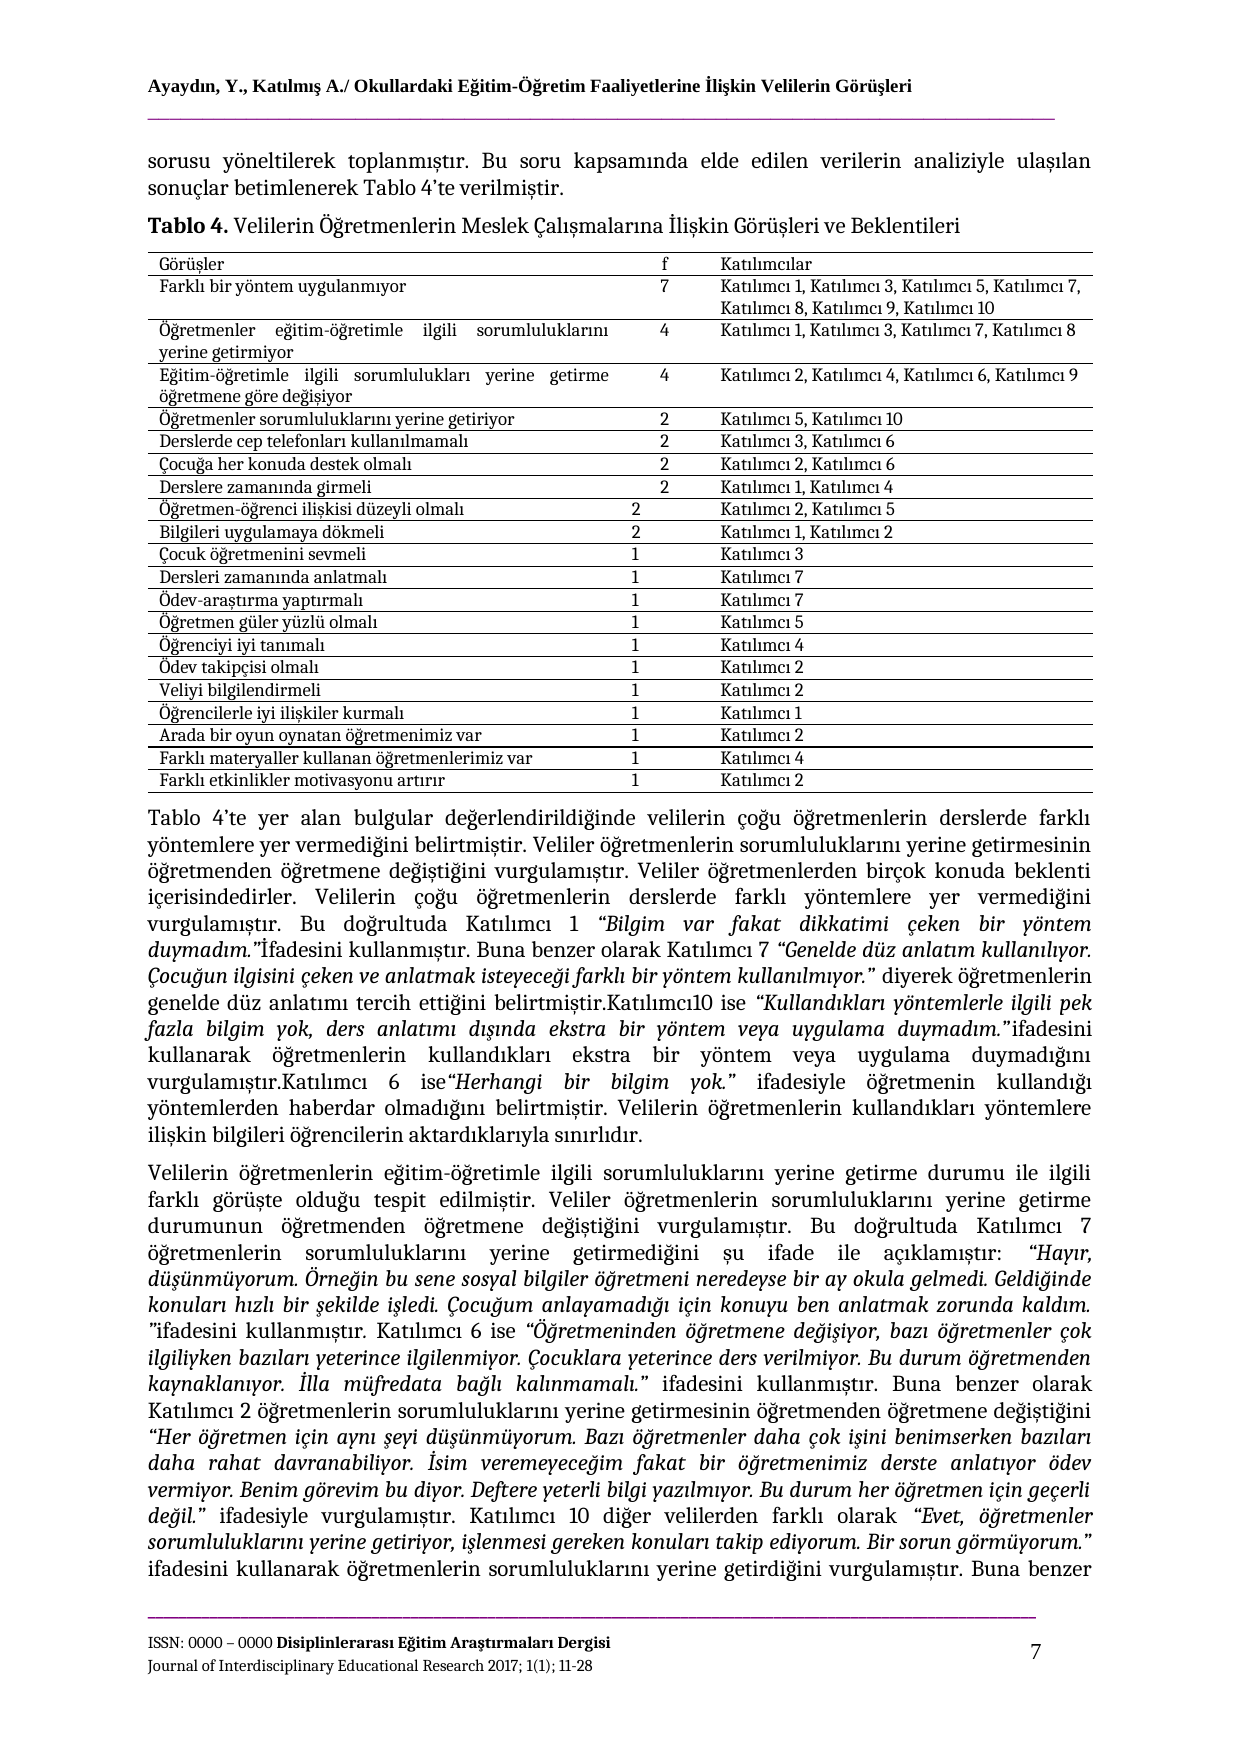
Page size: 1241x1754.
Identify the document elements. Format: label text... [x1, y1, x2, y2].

table_cell Katılımcı 5, Katılımcı 10 [709, 408, 1093, 430]
table_cell Derslere zamanında girmeli [148, 476, 620, 498]
table_cell 7 [620, 276, 709, 319]
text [148, 1160, 1092, 1582]
table_cell Ödev-araştırma yaptırmalı [148, 589, 620, 611]
table_cell Veliyi bilgilendirmeli [148, 680, 620, 701]
table_cell 1 [620, 544, 709, 566]
table_cell 1 [620, 634, 709, 656]
table_cell Dersleri zamanında anlatmalı [148, 567, 620, 588]
table_cell Öğretmen-öğrenci ilişkisi düzeyli olmalı [148, 499, 620, 520]
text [148, 148, 1092, 201]
table_cell Öğrencilerle iyi ilişkiler kurmalı [148, 702, 620, 724]
table_cell Katılımcı 2, Katılımcı 5 [709, 499, 1093, 520]
table_cell Katılımcı 2 [709, 770, 1093, 792]
table_cell 2 [620, 476, 709, 498]
table_cell 1 [620, 725, 709, 746]
table_header Katılımcılar [709, 253, 1093, 275]
table_cell 1 [620, 567, 709, 588]
table_cell Katılımcı 2, Katılımcı 6 [709, 454, 1093, 475]
table_cell Öğretmen güler yüzlü olmalı [148, 612, 620, 633]
table_cell Bilgileri uygulamaya dökmeli [148, 521, 620, 543]
table_cell Çocuk öğretmenini sevmeli [148, 544, 620, 566]
table_cell Katılımcı 3 [709, 544, 1093, 566]
table_cell Katılımcı 3, Katılımcı 6 [709, 431, 1093, 452]
table_cell Derslerde cep telefonları kullanılmamalı [148, 431, 620, 452]
table_cell Farklı materyaller kullanan öğretmenlerimiz var [148, 748, 620, 769]
table_cell Katılımcı 4 [709, 634, 1093, 656]
table_cell 2 [620, 454, 709, 475]
table_cell Katılımcı 1 [709, 702, 1093, 724]
table_cell 4 [620, 320, 709, 363]
table_cell Öğretmenler eğitim-öğretimle ilgili sorumluluklarını yerine getirmiyor [148, 320, 620, 363]
text Tablo 4. Velilerin Öğretmenlerin Meslek Çalışmalarına İlişkin Görüşleri ve Beklentileri [148, 213, 1092, 240]
table_cell Katılımcı 7 [709, 567, 1093, 588]
text Tablo 4’te yer alan bulgular değerlendirildiğinde velilerin çoğu öğretmenlerin derslerde farklı yöntemlere yer vermediğini belirtmiştir. Veliler öğretmenlerin sorumluluklarını yerine getirmesinin öğretmenden öğretmene değiştiğini vurgulamıştır. Veliler öğretmenlerden birçok konuda beklenti içerisindedirler. Velilerin çoğu öğretmenlerin derslerde farklı yöntemlere yer vermediğini vurgulamıştır. Bu doğrultuda Katılımcı 1 “Bilgim var fakat dikkatimi çeken bir yöntem duymadım.”İfadesini kullanmıştır. Buna benzer olarak Katılımcı 7 “Genelde düz anlatım kullanılıyor. Çocuğun ilgisini çeken ve anlatmak isteyeceği farklı bir yöntem kullanılmıyor.” diyerek öğretmenlerin genelde düz anlatımı tercih ettiğini belirtmiştir.Katılımcı10 ise “Kullandıkları yöntemlerle ilgili pek fazla bilgim yok, ders anlatımı dışında ekstra bir yöntem veya uygulama duymadım.”ifadesini kullanarak öğretmenlerin kullandıkları ekstra bir yöntem veya uygulama duymadığını vurgulamıştır.Katılımcı 6 ise“Herhangi bir bilgim yok.” ifadesiyle öğretmenin kullandığı yöntemlerden haberdar olmadığını belirtmiştir. Velilerin öğretmenlerin kullandıkları yöntemlere ilişkin bilgileri öğrencilerin aktardıklarıyla sınırlıdır. [148, 805, 1092, 1148]
table_cell Katılımcı 1, Katılımcı 4 [709, 476, 1093, 498]
table_cell Katılımcı 2 [709, 657, 1093, 678]
table_cell Farklı bir yöntem uygulanmıyor [148, 276, 620, 319]
table_cell Arada bir oyun oynatan öğretmenimiz var [148, 725, 620, 746]
table_cell Katılımcı 1, Katılımcı 3, Katılımcı 7, Katılımcı 8 [709, 320, 1093, 363]
table_cell Farklı etkinlikler motivasyonu artırır [148, 770, 620, 792]
table_cell 4 [620, 364, 709, 407]
table_cell Katılımcı 1, Katılımcı 2 [709, 521, 1093, 543]
table_header f [620, 253, 709, 275]
table_cell 2 [620, 431, 709, 452]
table_cell Katılımcı 2 [709, 725, 1093, 746]
table_cell 1 [620, 702, 709, 724]
table_cell Katılımcı 4 [709, 748, 1093, 769]
table_cell Ödev takipçisi olmalı [148, 657, 620, 678]
table_cell Katılımcı 2 [709, 680, 1093, 701]
table_cell Katılımcı 2, Katılımcı 4, Katılımcı 6, Katılımcı 9 [709, 364, 1093, 407]
table_cell Öğrenciyi iyi tanımalı [148, 634, 620, 656]
table_cell 2 [620, 499, 709, 520]
table_cell Katılımcı 5 [709, 612, 1093, 633]
table_cell Öğretmenler sorumluluklarını yerine getiriyor [148, 408, 620, 430]
table_cell Katılımcı 7 [709, 589, 1093, 611]
table_cell 1 [620, 612, 709, 633]
table_cell 1 [620, 657, 709, 678]
table_cell 1 [620, 680, 709, 701]
table_cell 2 [620, 521, 709, 543]
table_cell Eğitim-öğretimle ilgili sorumlulukları yerine getirme öğretmene göre değişiyor [148, 364, 620, 407]
table_cell Çocuğa her konuda destek olmalı [148, 454, 620, 475]
table_cell 1 [620, 589, 709, 611]
table_cell 1 [620, 770, 709, 792]
table_cell 2 [620, 408, 709, 430]
table_cell Katılımcı 1, Katılımcı 3, Katılımcı 5, Katılımcı 7, Katılımcı 8, Katılımcı 9, Katılımcı 10 [709, 276, 1093, 319]
table_cell 1 [620, 748, 709, 769]
table_header Görüşler [148, 253, 620, 275]
